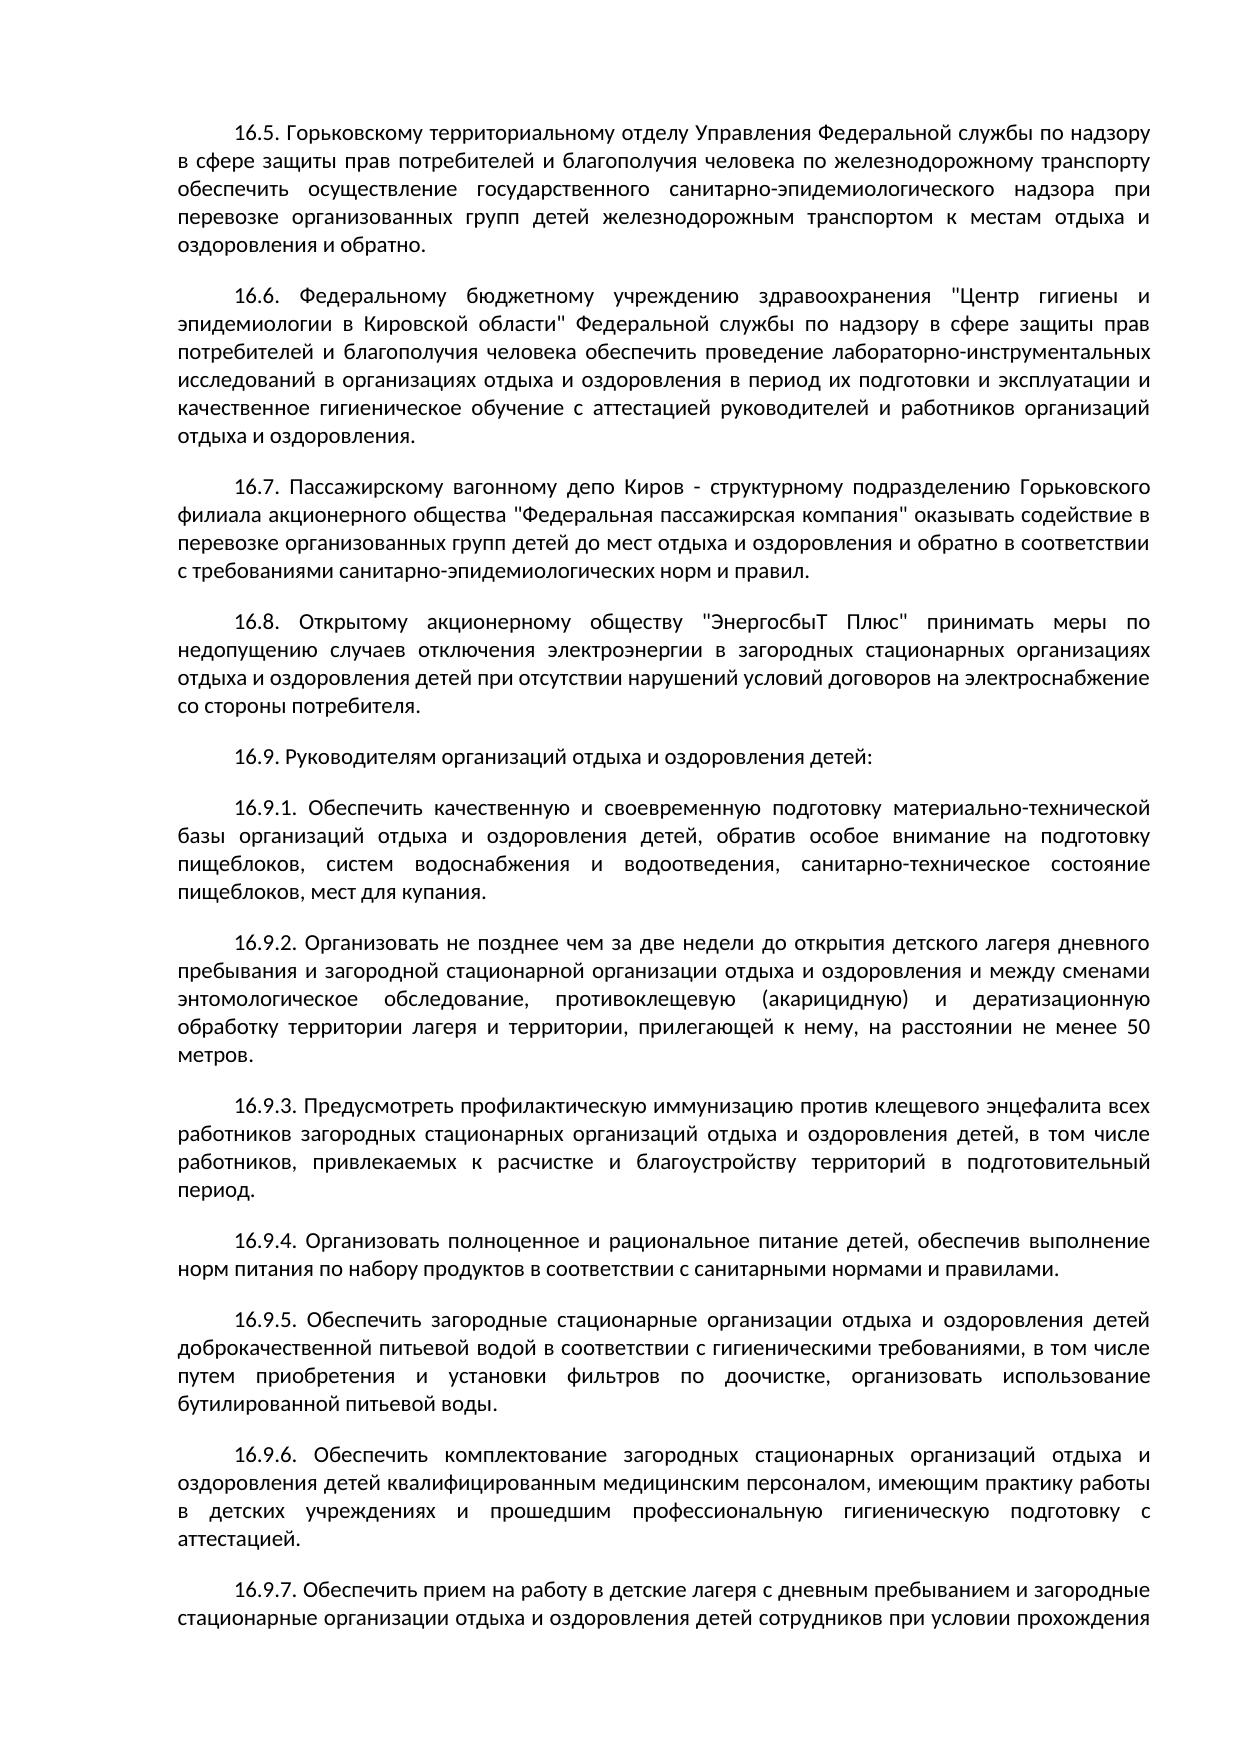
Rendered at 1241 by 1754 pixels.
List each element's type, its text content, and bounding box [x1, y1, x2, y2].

text 16.9. Руководителям организаций отдыха и оздоровления детей: [177, 742, 1152, 770]
text 16.5. Горьковскому территориальному отделу Управления Федеральной службы по надзору в сфере защиты прав потребителей и благополучия человека по железнодорожному транспорту обеспечить осуществление государственного санитарно-эпидемиологического надзора при перевозке организованных групп детей железнодорожным транспортом к местам отдыха и оздоровления и обратно. [177, 118, 1152, 258]
text 16.9.6. Обеспечить комплектование загородных стационарных организаций отдыха и оздоровления детей квалифицированным медицинским персоналом, имеющим практику работы в детских учреждениях и прошедшим профессиональную гигиеническую подготовку с аттестацией. [177, 1440, 1152, 1552]
text 16.6. Федеральному бюджетному учреждению здравоохранения "Центр гигиены и эпидемиологии в Кировской области" Федеральной службы по надзору в сфере защиты прав потребителей и благополучия человека обеспечить проведение лабораторно-инструментальных исследований в организациях отдыха и оздоровления в период их подготовки и эксплуатации и качественное гигиеническое обучение с аттестацией руководителей и работников организаций отдыха и оздоровления. [177, 281, 1152, 449]
text 16.9.1. Обеспечить качественную и своевременную подготовку материально-технической базы организаций отдыха и оздоровления детей, обратив особое внимание на подготовку пищеблоков, систем водоснабжения и водоотведения, санитарно-техническое состояние пищеблоков, мест для купания. [177, 793, 1152, 905]
text 16.9.3. Предусмотреть профилактическую иммунизацию против клещевого энцефалита всех работников загородных стационарных организаций отдыха и оздоровления детей, в том числе работников, привлекаемых к расчистке и благоустройству территорий в подготовительный период. [177, 1091, 1152, 1203]
text 16.9.5. Обеспечить загородные стационарные организации отдыха и оздоровления детей доброкачественной питьевой водой в соответствии с гигиеническими требованиями, в том числе путем приобретения и установки фильтров по доочистке, организовать использование бутилированной питьевой воды. [177, 1305, 1152, 1417]
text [177, 1575, 1152, 1631]
text 16.8. Открытому акционерному обществу "ЭнергосбыТ Плюс" принимать меры по недопущению случаев отключения электроэнергии в загородных стационарных организациях отдыха и оздоровления детей при отсутствии нарушений условий договоров на электроснабжение со стороны потребителя. [177, 607, 1152, 719]
text 16.9.2. Организовать не позднее чем за две недели до открытия детского лагеря дневного пребывания и загородной стационарной организации отдыха и оздоровления и между сменами энтомологическое обследование, противоклещевую (акарицидную) и дератизационную обработку территории лагеря и территории, прилегающей к нему, на расстоянии не менее 50 метров. [177, 928, 1152, 1068]
text 16.7. Пассажирскому вагонному депо Киров - структурному подразделению Горьковского филиала акционерного общества "Федеральная пассажирская компания" оказывать содействие в перевозке организованных групп детей до мест отдыха и оздоровления и обратно в соответствии с требованиями санитарно-эпидемиологических норм и правил. [177, 472, 1152, 584]
text 16.9.4. Организовать полноценное и рациональное питание детей, обеспечив выполнение норм питания по набору продуктов в соответствии с санитарными нормами и правилами. [177, 1226, 1152, 1282]
